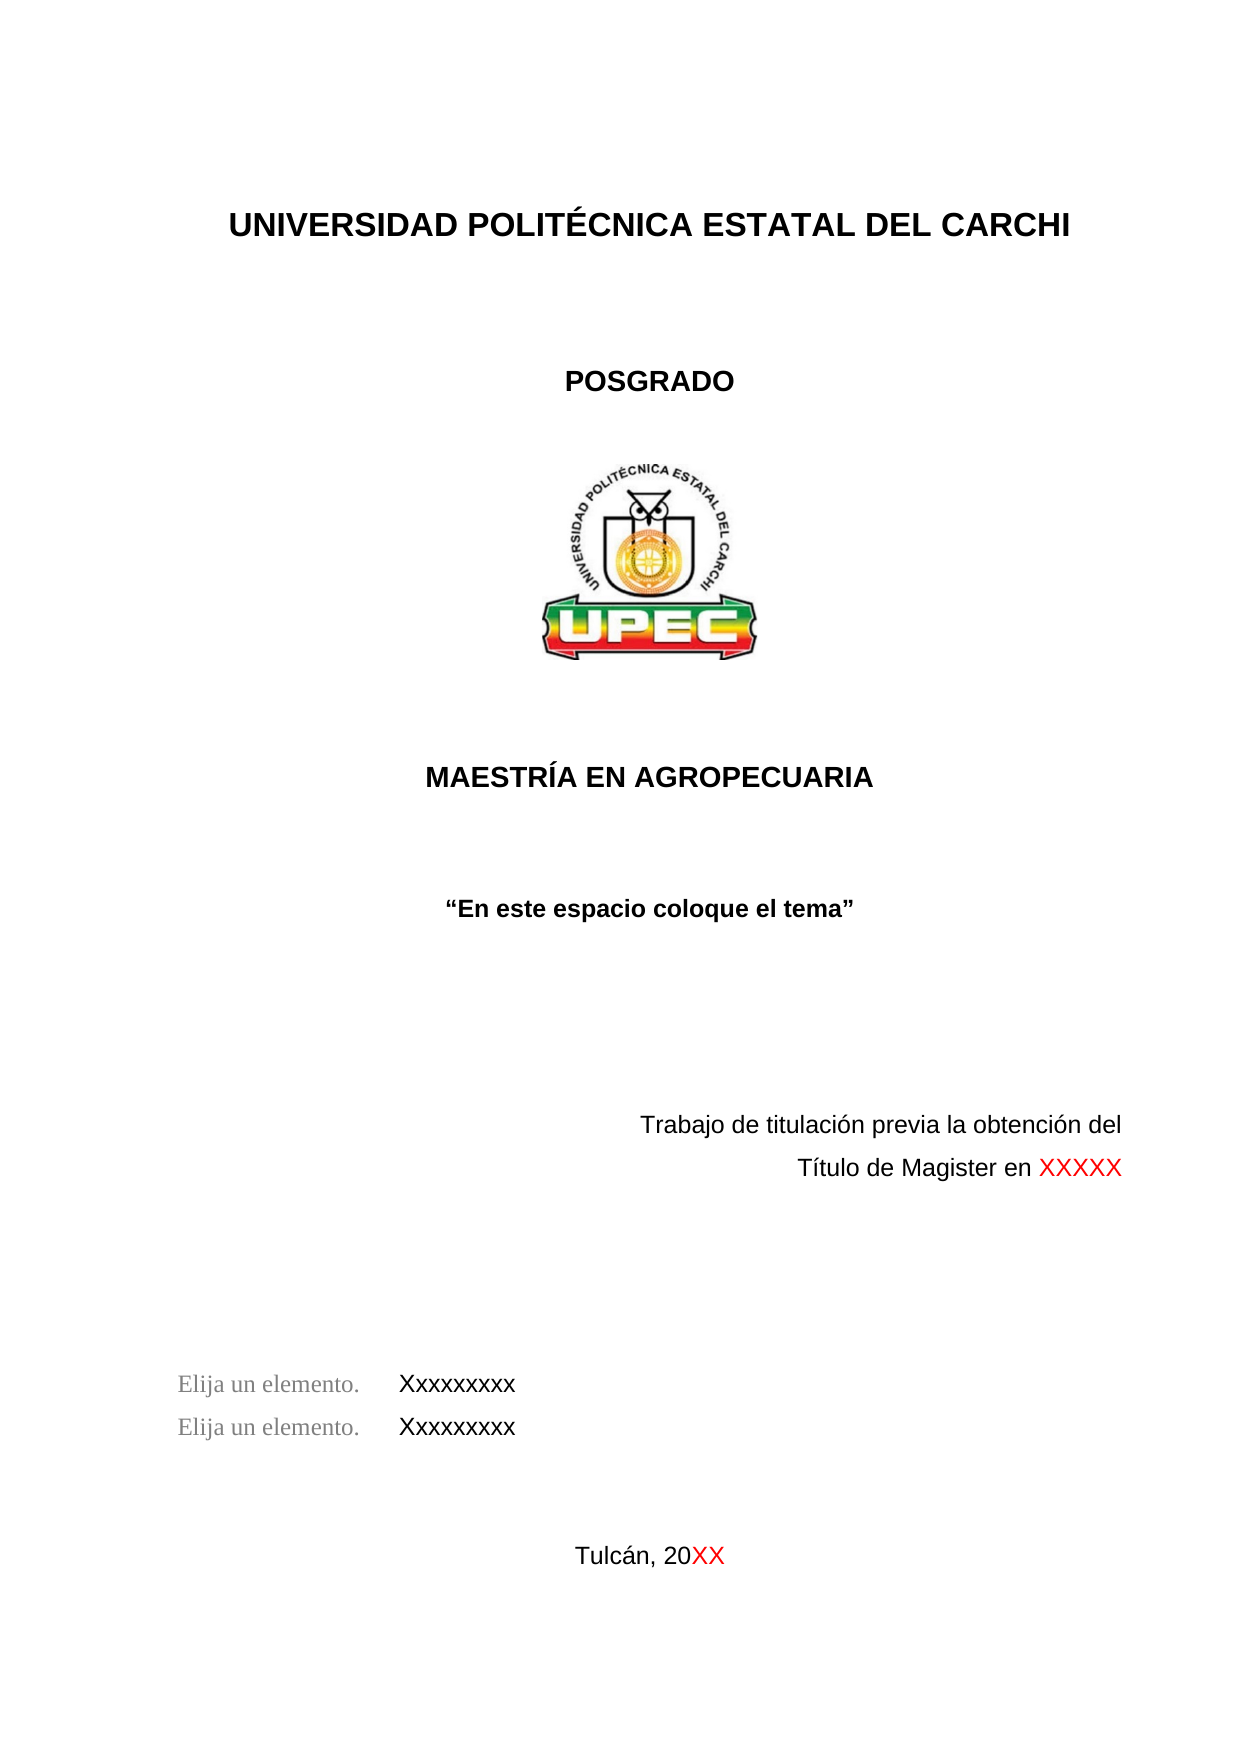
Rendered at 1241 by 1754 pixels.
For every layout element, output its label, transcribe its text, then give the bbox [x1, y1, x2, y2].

text Trabajo de titulación previa la obtención del [177, 1110, 1122, 1139]
text UNIVERSIDAD POLITÉCNICA ESTATAL DEL CARCHI [177, 205, 1122, 244]
text Xxxxxxxxx [177, 1369, 1122, 1397]
text “En este espacio coloque el tema” [177, 894, 1122, 923]
text POSGRADO [177, 363, 1122, 397]
text Tulcán, 20XX [177, 1541, 1122, 1570]
picture [541, 464, 758, 660]
text Título de Magister en XXXXX [177, 1153, 1122, 1182]
text Xxxxxxxxx [177, 1412, 1122, 1441]
